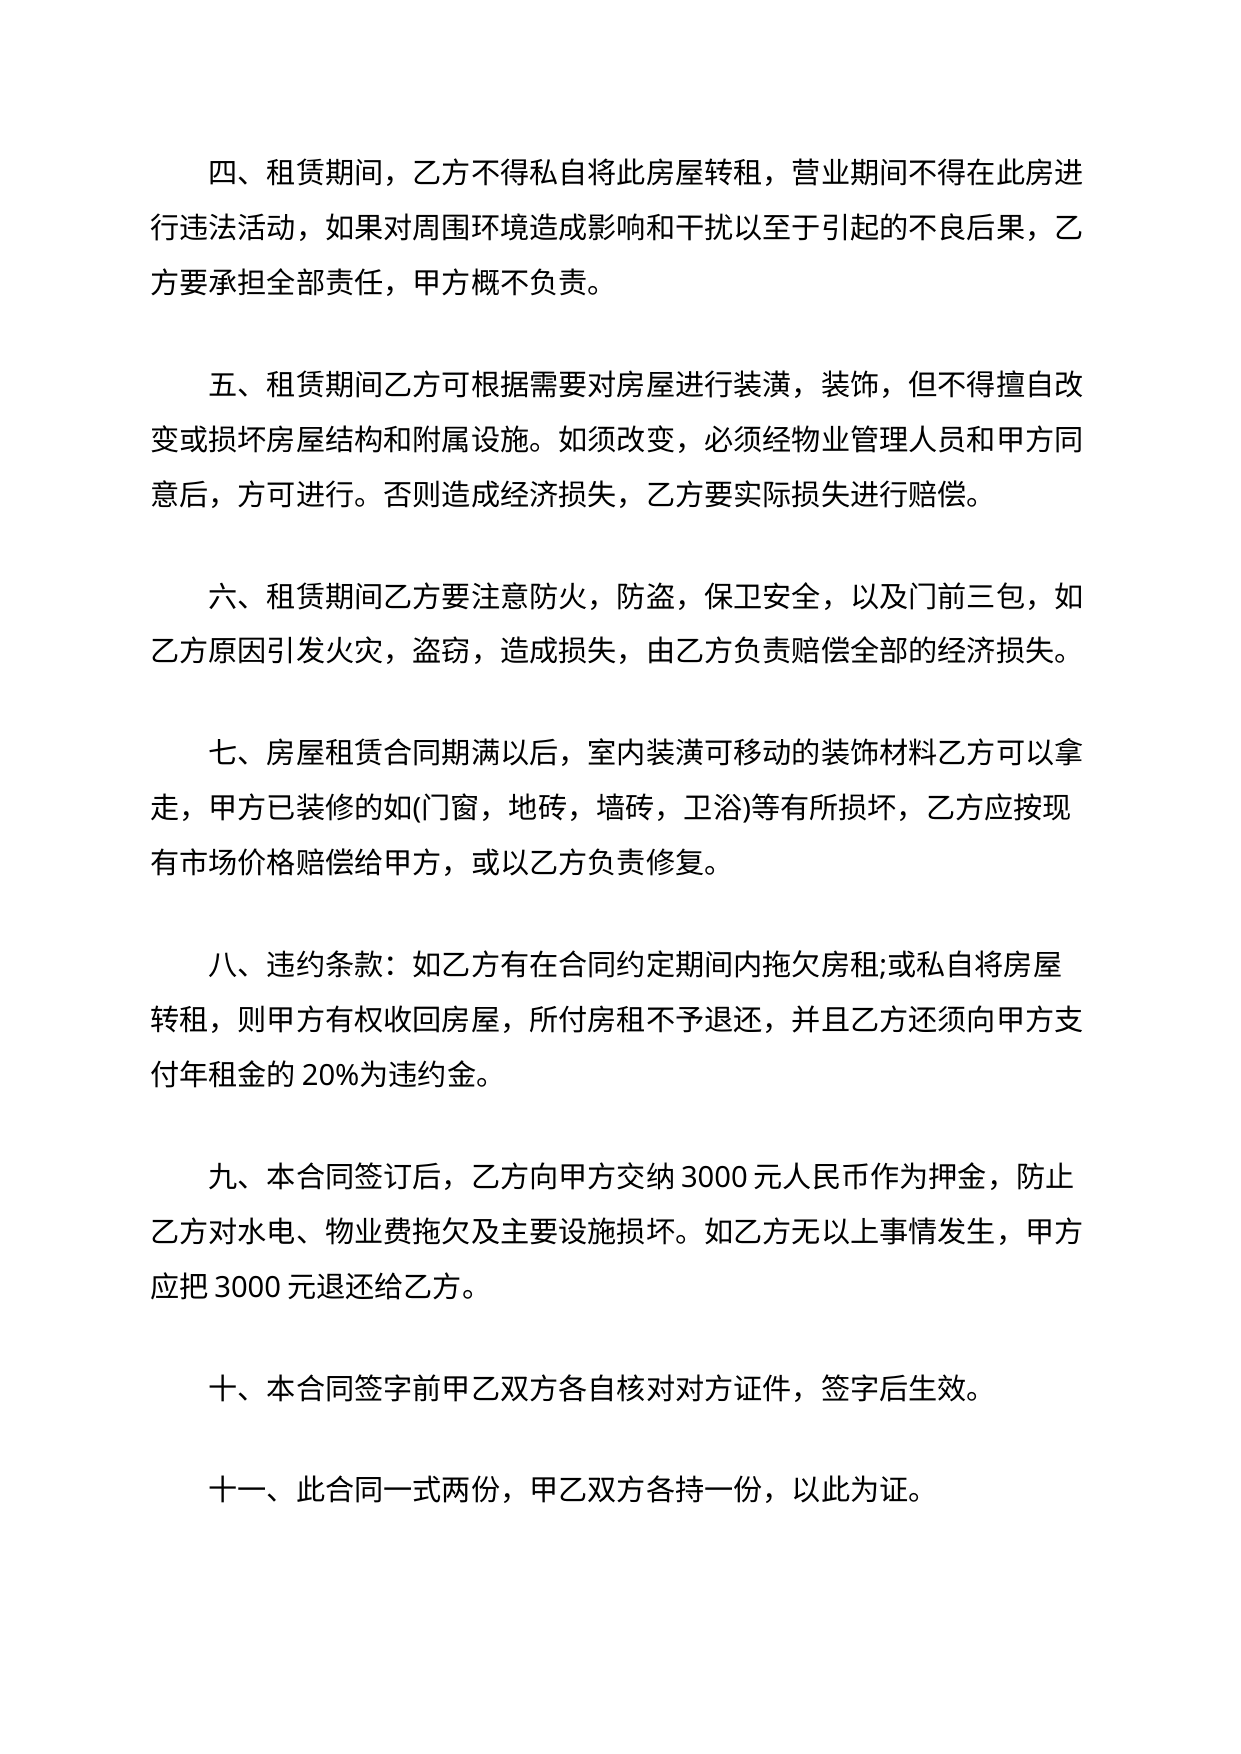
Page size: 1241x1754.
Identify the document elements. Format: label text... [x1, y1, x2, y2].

text 七、房屋租赁合同期满以后，室内装潢可移动的装饰材料乙方可以拿走，甲方已装修的如(门窗，地砖，墙砖，卫浴)等有所损坏，乙方应按现有市场价格赔偿给甲方，或以乙方负责修复。 [150, 730, 1090, 882]
text 四、租赁期间，乙方不得私自将此房屋转租，营业期间不得在此房进行违法活动，如果对周围环境造成影响和干扰以至于引起的不良后果，乙方要承担全部责任，甲方概不负责。 [150, 150, 1090, 302]
text 六、租赁期间乙方要注意防火，防盗，保卫安全，以及门前三包，如乙方原因引发火灾，盗窃，造成损失，由乙方负责赔偿全部的经济损失。 [150, 573, 1090, 670]
text 十、本合同签字前甲乙双方各自核对对方证件，签字后生效。 [150, 1365, 1090, 1407]
text 五、租赁期间乙方可根据需要对房屋进行装潢，装饰，但不得擅自改变或损坏房屋结构和附属设施。如须改变，必须经物业管理人员和甲方同意后，方可进行。否则造成经济损失，乙方要实际损失进行赔偿。 [150, 362, 1090, 514]
text 十一、此合同一式两份，甲乙双方各持一份，以此为证。 [150, 1467, 1090, 1509]
text 九、本合同签订后，乙方向甲方交纳3000元人民币作为押金，防止乙方对水电、物业费拖欠及主要设施损坏。如乙方无以上事情发生，甲方应把3000元退还给乙方。 [150, 1153, 1090, 1306]
text 八、违约条款：如乙方有在合同约定期间内拖欠房租;或私自将房屋转租，则甲方有权收回房屋，所付房租不予退还，并且乙方还须向甲方支付年租金的20%为违约金。 [150, 941, 1090, 1094]
